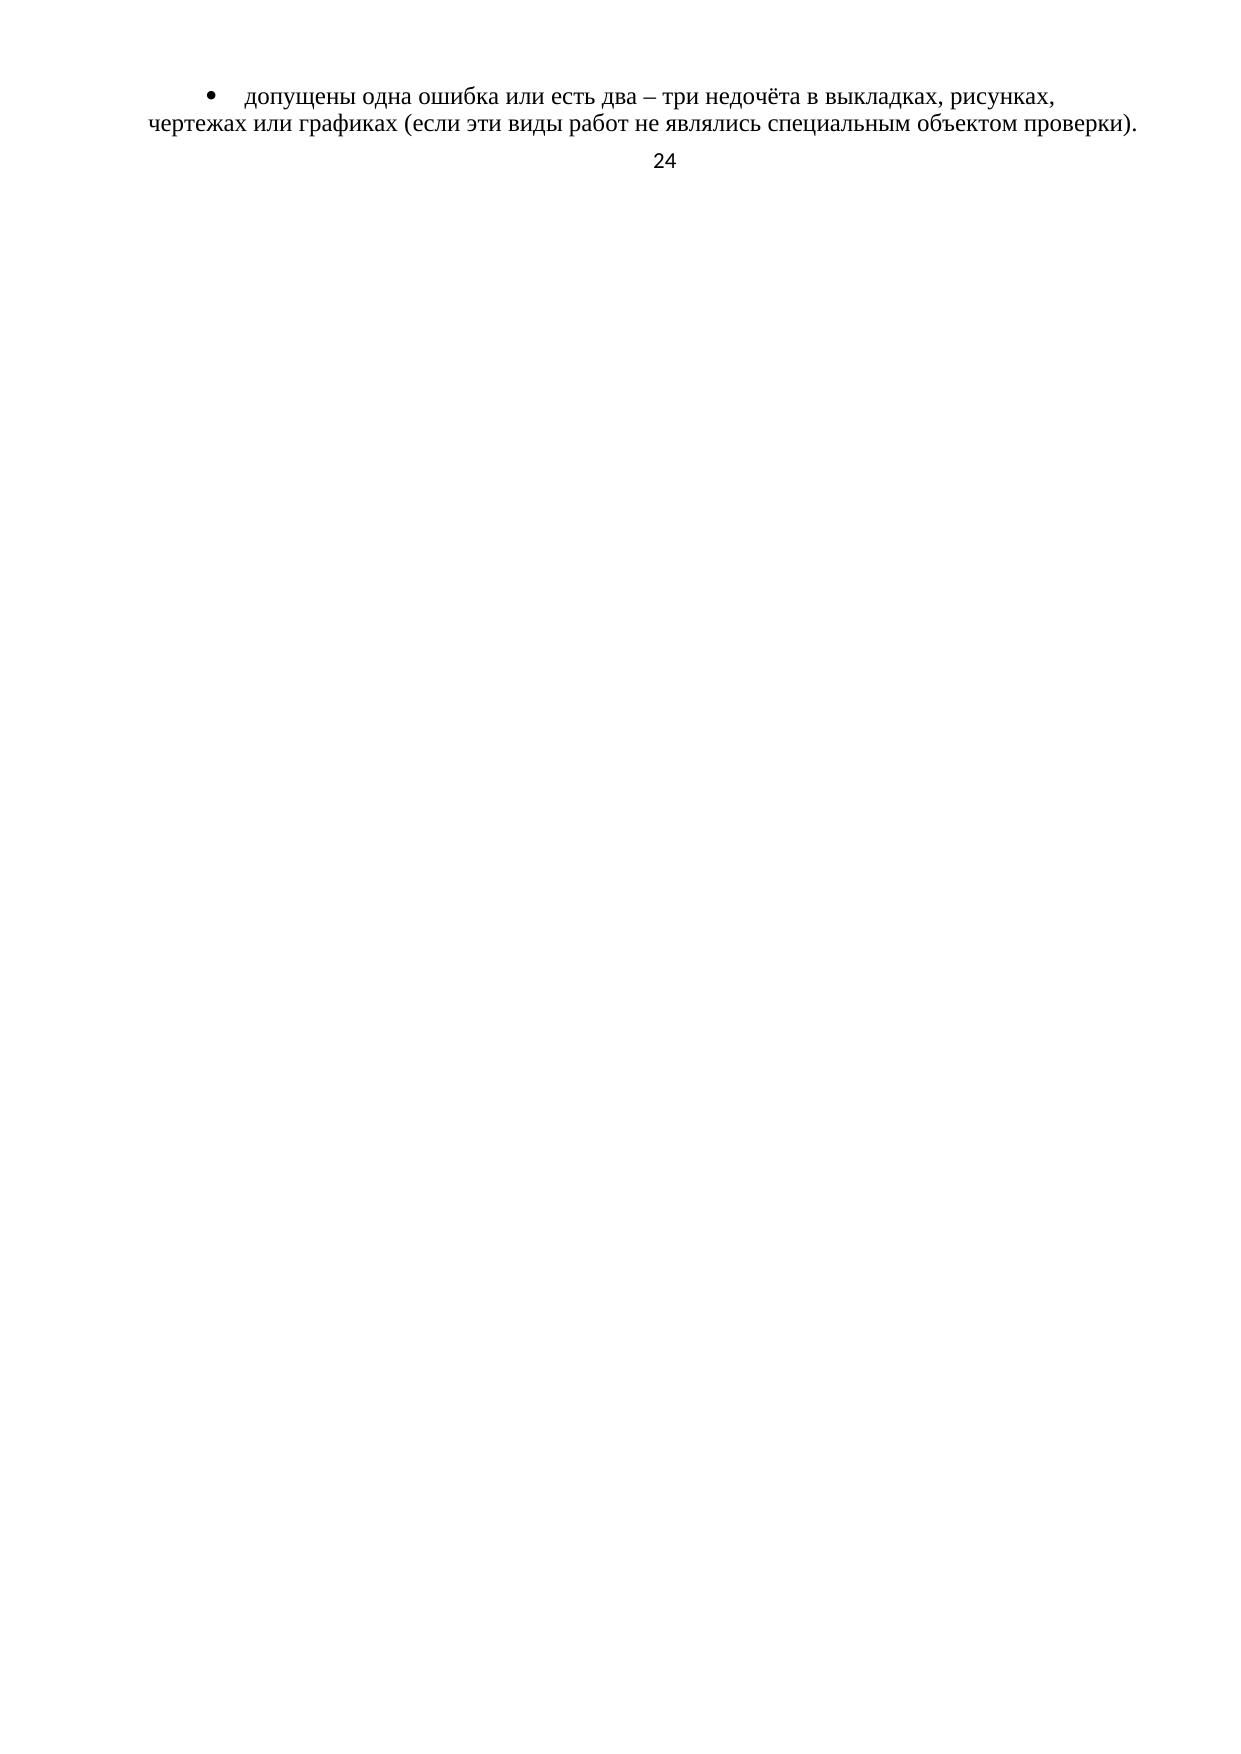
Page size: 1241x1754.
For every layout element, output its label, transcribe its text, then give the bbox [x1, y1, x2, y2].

text 24 [150, 146, 1179, 174]
list допущены одна ошибка или есть два – три недочёта в выкладках, рисунках, чертежах или графиках (если эти виды работ не являлись специальным объектом проверки). [148, 83, 1152, 137]
